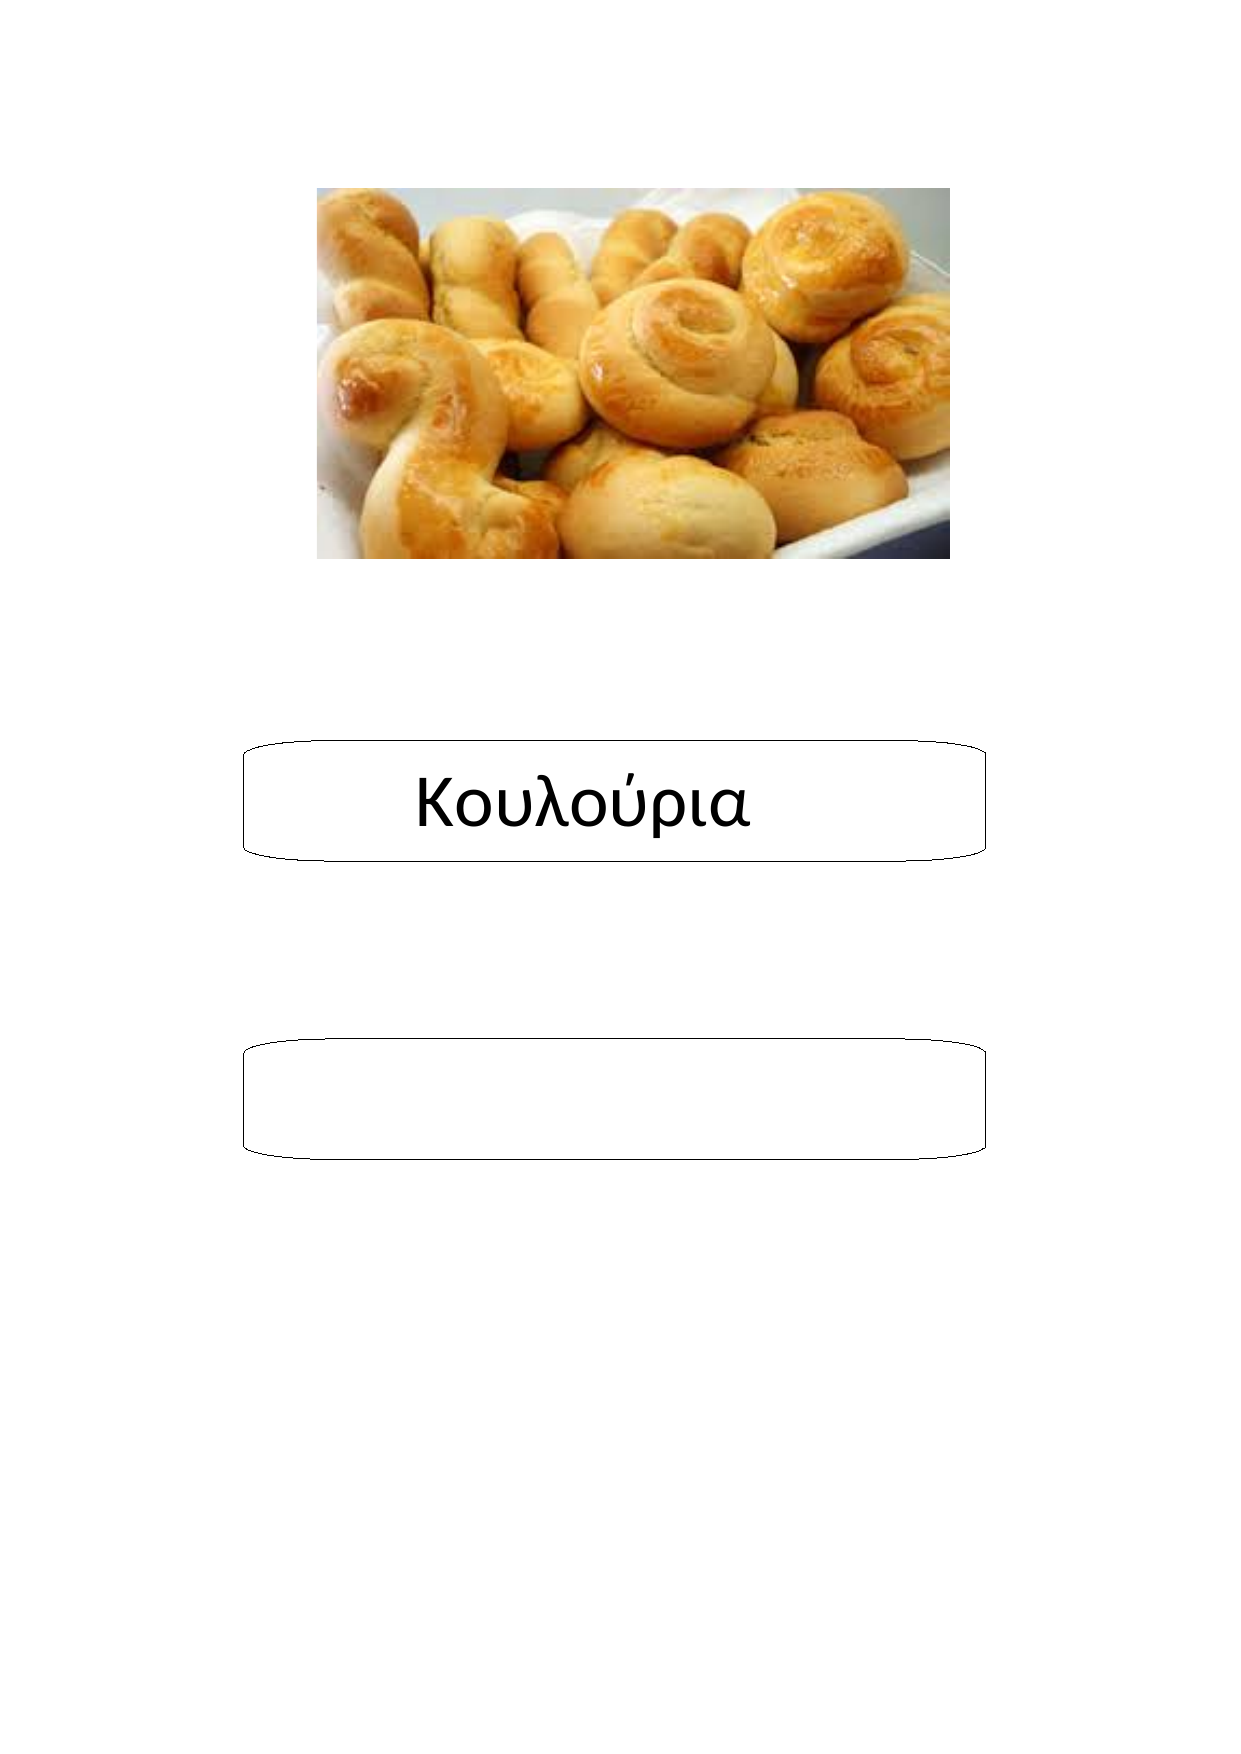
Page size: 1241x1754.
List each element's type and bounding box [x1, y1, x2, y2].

picture [316, 188, 950, 559]
